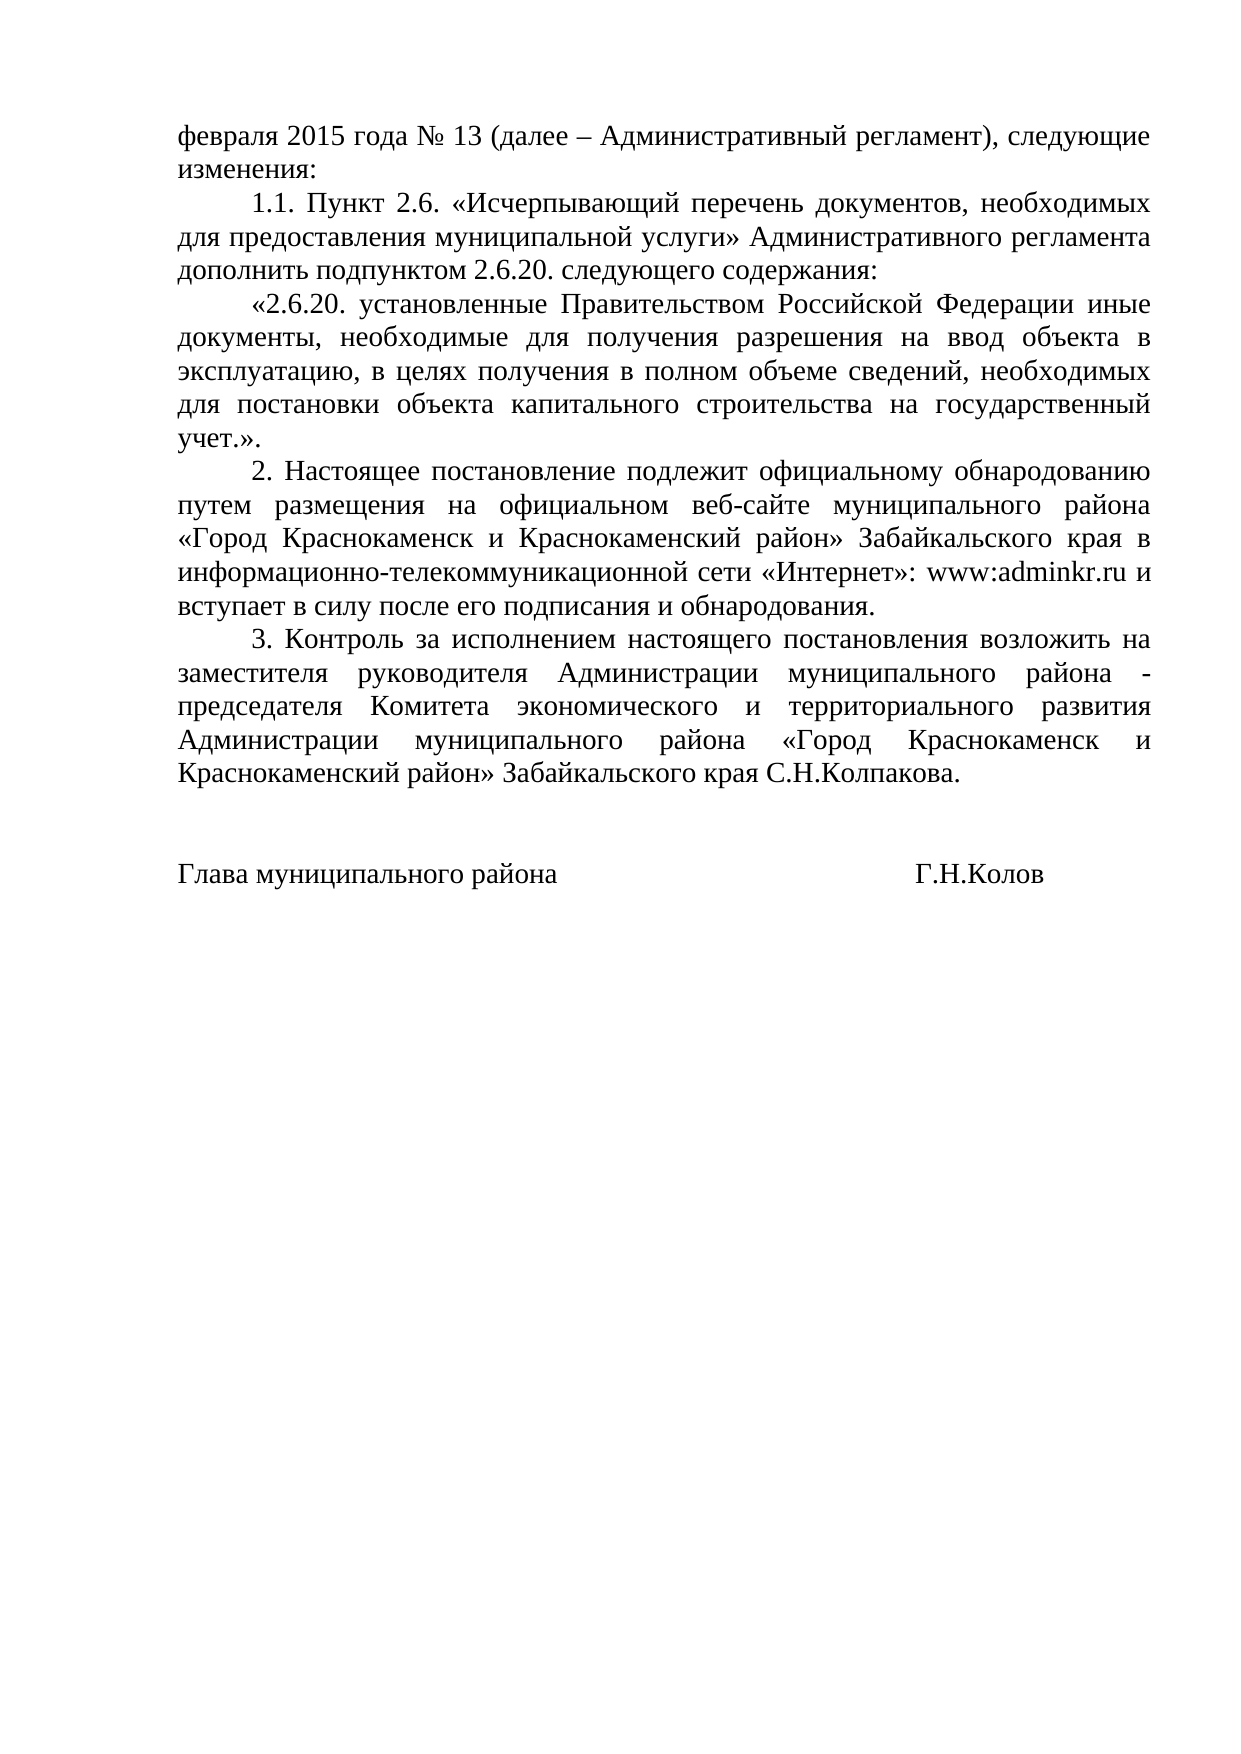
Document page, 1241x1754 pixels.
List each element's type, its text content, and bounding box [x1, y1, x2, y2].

text 2. Настоящее постановление подлежит официальному обнародованию путем размещения на официальном веб-сайте муниципального района «Город Краснокаменск и Краснокаменский район» Забайкальского края в информационно-телекоммуникационной сети «Интернет»: www:adminkr.ru и вступает в силу после его подписания и обнародования. [177, 453, 1152, 621]
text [177, 118, 1152, 185]
text Глава муниципального района Г.Н.Колов [177, 856, 1152, 889]
text 3. Контроль за исполнением настоящего постановления возложить на заместителя руководителя Администрации муниципального района - председателя Комитета экономического и территориального развития Администрации муниципального района «Город Краснокаменск и Краснокаменский район» Забайкальского края С.Н.Колпакова. [177, 621, 1152, 789]
text 1.1. Пункт 2.6. «Исчерпывающий перечень документов, необходимых для предоставления муниципальной услуги» Административного регламента дополнить подпунктом 2.6.20. следующего содержания: [177, 185, 1152, 286]
text «2.6.20. установленные Правительством Российской Федерации иные документы, необходимые для получения разрешения на ввод объекта в эксплуатацию, в целях получения в полном объеме сведений, необходимых для постановки объекта капитального строительства на государственный учет.». [177, 286, 1152, 453]
